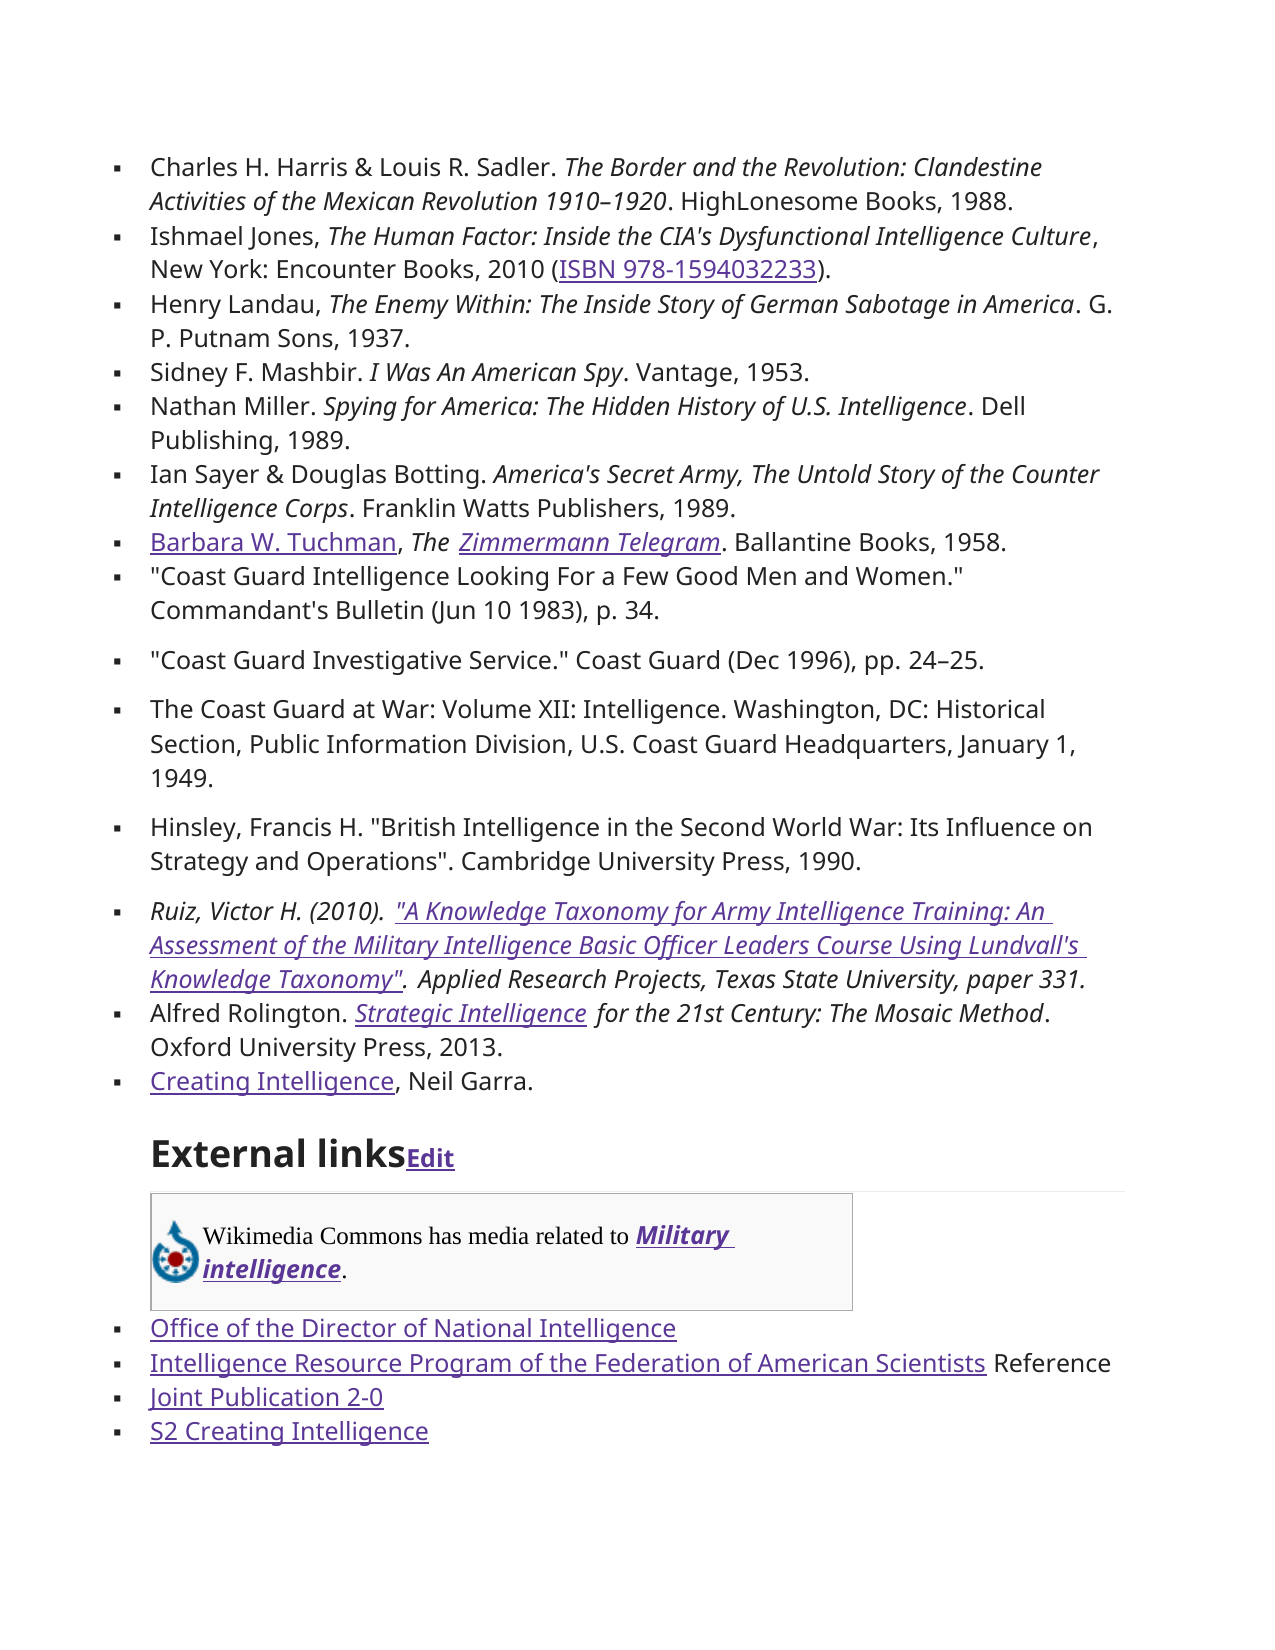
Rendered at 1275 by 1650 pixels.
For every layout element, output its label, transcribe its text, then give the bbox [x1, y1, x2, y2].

list Intelligence Resource Program of the Federation of American Scientists Reference [112, 1345, 1125, 1379]
list "Coast Guard Investigative Service." Coast Guard (Dec 1996), pp. 24–25. [112, 642, 1125, 677]
list Creating Intelligence, Neil Garra. [112, 1064, 1125, 1098]
list "Coast Guard Intelligence Looking For a Few Good Men and Women." Commandant's Bulletin (Jun 10 1983), p. 34. [112, 559, 1125, 627]
list Hinsley, Francis H. "British Intelligence in the Second World War: Its Influence on Strategy and Operations". Cambridge University Press, 1990. [112, 810, 1125, 878]
list Ruiz, Victor H. (2010). "A Knowledge Taxonomy for Army Intelligence Training: An Assessment of the Military Intelligence Basic Officer Leaders Course Using Lundvall's Knowledge Taxonomy". Applied Research Projects, Texas State University, paper 331. [112, 894, 1125, 996]
list Joint Publication 2-0 [112, 1379, 1125, 1413]
list The Coast Guard at War: Volume XII: Intelligence. Washington, DC: Historical Section, Public Information Division, U.S. Coast Guard Headquarters, January 1, 1949. [112, 692, 1125, 794]
list Sidney F. Mashbir. I Was An American Spy. Vantage, 1953. [112, 354, 1125, 388]
list Henry Landau, The Enemy Within: The Inside Story of German Sabotage in America. G. P. Putnam Sons, 1937. [112, 286, 1125, 354]
list Charles H. Harris & Louis R. Sadler. The Border and the Revolution: Clandestine Activities of the Mexican Revolution 1910–1920. HighLonesome Books, 1988. [112, 150, 1125, 218]
table_header Wikimedia Commons has media related to Military intelligence. [201, 1194, 852, 1309]
list Nathan Miller. Spying for America: The Hidden History of U.S. Intelligence. Dell Publishing, 1989. [112, 388, 1125, 457]
list Alfred Rolington. Strategic Intelligence for the 21st Century: The Mosaic Method. Oxford University Press, 2013. [112, 996, 1125, 1064]
picture [152, 1220, 200, 1283]
list S2 Creating Intelligence [112, 1413, 1125, 1447]
text External linksEdit [150, 1127, 1125, 1191]
list Office of the Director of National Intelligence [112, 1311, 1125, 1345]
list Ian Sayer & Douglas Botting. America's Secret Army, The Untold Story of the Counter Intelligence Corps. Franklin Watts Publishers, 1989. [112, 457, 1125, 525]
list Ishmael Jones, The Human Factor: Inside the CIA's Dysfunctional Intelligence Culture, New York: Encounter Books, 2010 (ISBN 978-1594032233). [112, 218, 1125, 286]
list Barbara W. Tuchman, The Zimmermann Telegram. Ballantine Books, 1958. [112, 525, 1125, 559]
table_header [152, 1194, 201, 1309]
